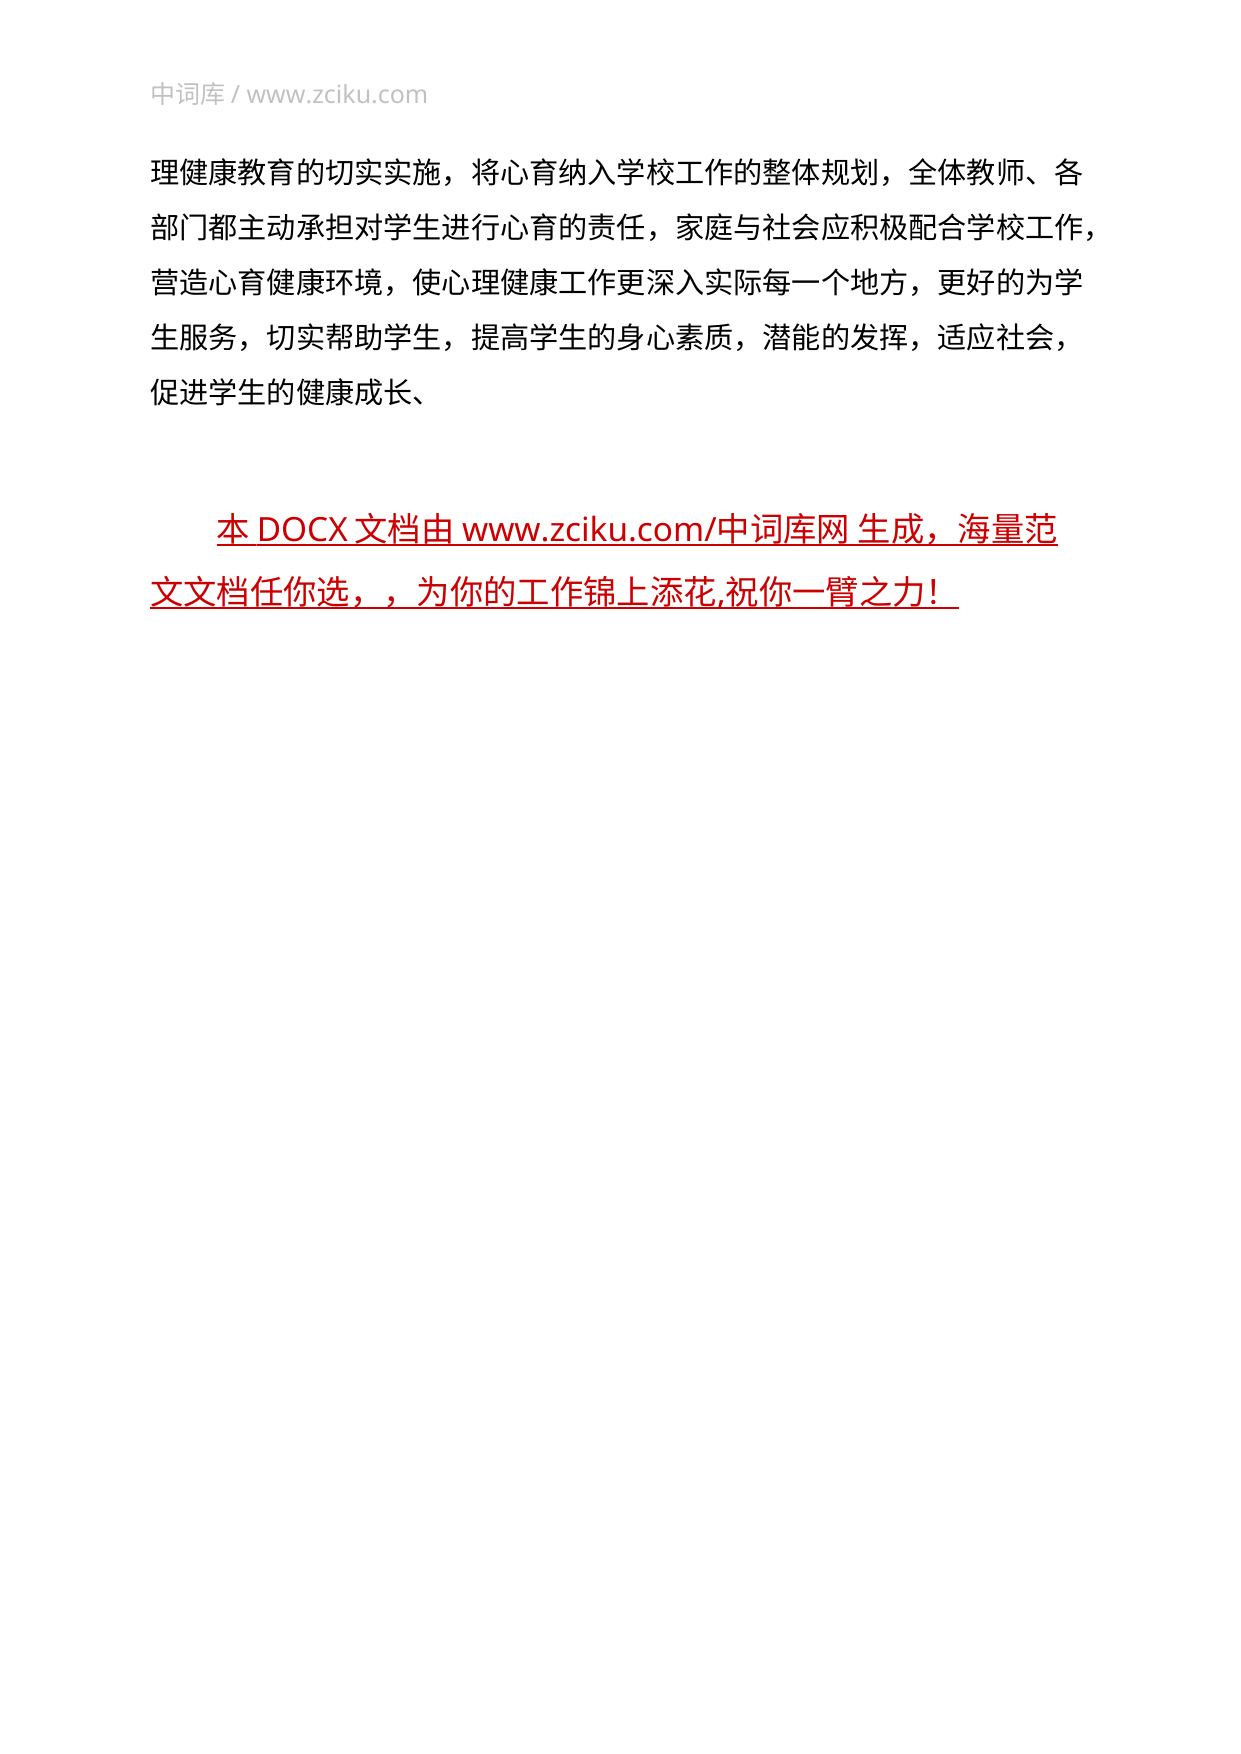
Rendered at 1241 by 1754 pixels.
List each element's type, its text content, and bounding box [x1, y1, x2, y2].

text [150, 150, 1090, 412]
text 本DOCX文档由 www.zciku.com/中词库网 生成，海量范文文档任你选，，为你的工作锦上添花,祝你一臂之力！ [150, 503, 1090, 614]
